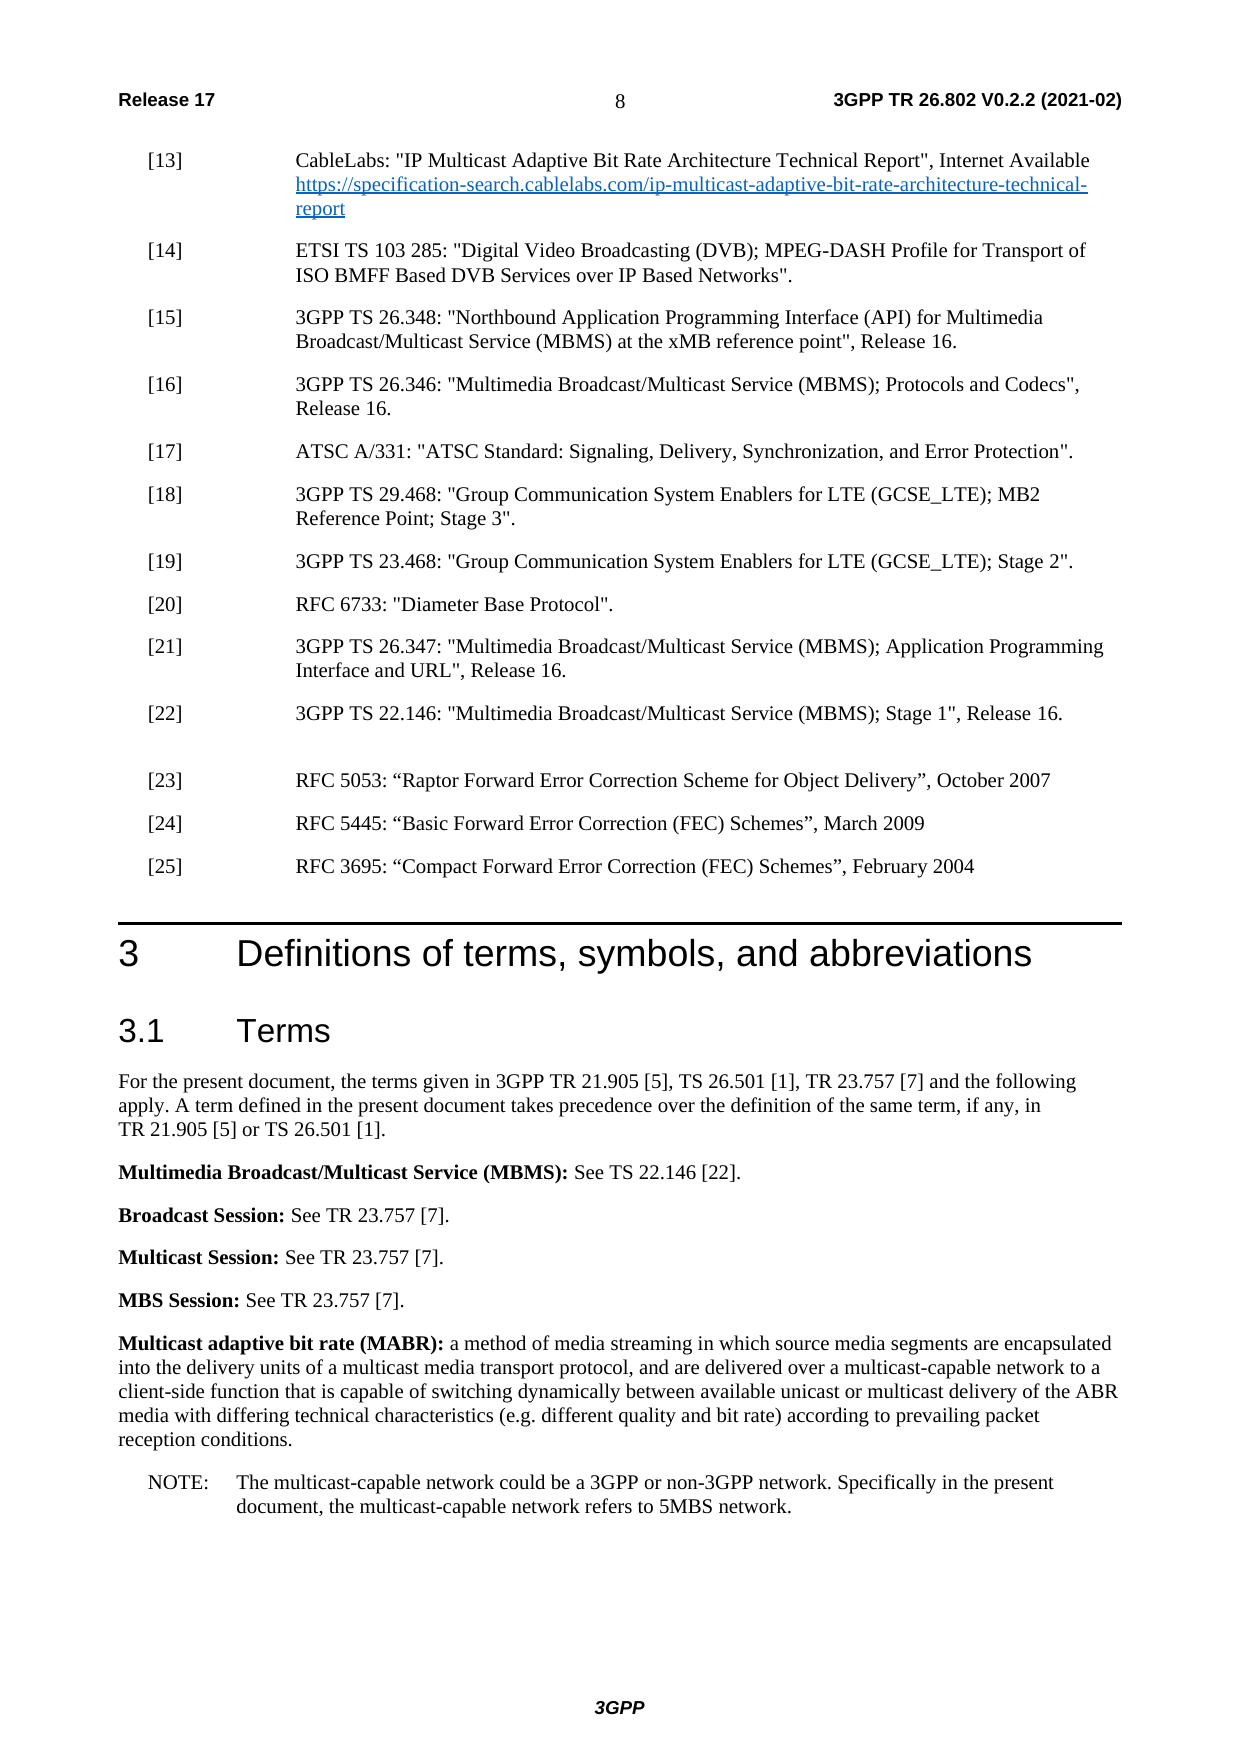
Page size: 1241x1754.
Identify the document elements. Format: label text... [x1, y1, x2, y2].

text [13] CableLabs: "IP Multicast Adaptive Bit Rate Architecture Technical Report", Internet Available https://specification-search.cablelabs.com/ip-multicast-adaptive-bit-rate-architecture-technical-report [148, 147, 1122, 220]
text Broadcast Session: See TR 23.757 [7]. [118, 1202, 1122, 1227]
text Multicast Session: See TR 23.757 [7]. [118, 1245, 1122, 1269]
text [19] 3GPP TS 23.468: "Group Communication System Enablers for LTE (GCSE_LTE); Stage 2". [148, 549, 1122, 573]
subtitle 3 Definitions of terms, symbols, and abbreviations [118, 925, 1122, 974]
text [17] ATSC A/331: "ATSC Standard: Signaling, Delivery, Synchronization, and Error Protection". [148, 439, 1122, 463]
text For the present document, the terms given in 3GPP TR 21.905 [5], TS 26.501 [1], TR 23.757 [7] and the following apply. A term defined in the present document takes precedence over the definition of the same term, if any, in TR 21.905 [5] or TS 26.501 [1]. [118, 1069, 1122, 1141]
text Multicast adaptive bit rate (MABR): a method of media streaming in which source media segments are encapsulated into the delivery units of a multicast media transport protocol, and are delivered over a multicast-capable network to a client-side function that is capable of switching dynamically between available unicast or multicast delivery of the ABR media with differing technical characteristics (e.g. different quality and bit rate) according to prevailing packet reception conditions. [118, 1331, 1122, 1451]
text [21] 3GPP TS 26.347: "Multimedia Broadcast/Multicast Service (MBMS); Application Programming Interface and URL", Release 16. [148, 634, 1122, 682]
text [14] ETSI TS 103 285: "Digital Video Broadcasting (DVB); MPEG-DASH Profile for Transport of ISO BMFF Based DVB Services over IP Based Networks". [148, 238, 1122, 287]
text [24] RFC 5445: “Basic Forward Error Correction (FEC) Schemes”, March 2009 [148, 811, 1122, 835]
text [16] 3GPP TS 26.346: "Multimedia Broadcast/Multicast Service (MBMS); Protocols and Codecs", Release 16. [148, 372, 1122, 420]
text [18] 3GPP TS 29.468: "Group Communication System Enablers for LTE (GCSE_LTE); MB2 Reference Point; Stage 3". [148, 482, 1122, 530]
text MBS Session: See TR 23.757 [7]. [118, 1288, 1122, 1312]
subtitle 3.1 Terms [118, 1012, 1122, 1050]
text [22] 3GPP TS 22.146: "Multimedia Broadcast/Multicast Service (MBMS); Stage 1", Release 16. [148, 701, 1122, 725]
text NOTE: The multicast-capable network could be a 3GPP or non-3GPP network. Specifically in the present document, the multicast-capable network refers to 5MBS network. [148, 1470, 1122, 1518]
text [23] RFC 5053: “Raptor Forward Error Correction Scheme for Object Delivery”, October 2007 [148, 768, 1122, 792]
text Multimedia Broadcast/Multicast Service (MBMS): See TS 22.146 [22]. [118, 1160, 1122, 1184]
text [15] 3GPP TS 26.348: "Northbound Application Programming Interface (API) for Multimedia Broadcast/Multicast Service (MBMS) at the xMB reference point", Release 16. [148, 305, 1122, 353]
text [25] RFC 3695: “Compact Forward Error Correction (FEC) Schemes”, February 2004 [148, 854, 1122, 878]
text [20] RFC 6733: "Diameter Base Protocol". [148, 592, 1122, 616]
